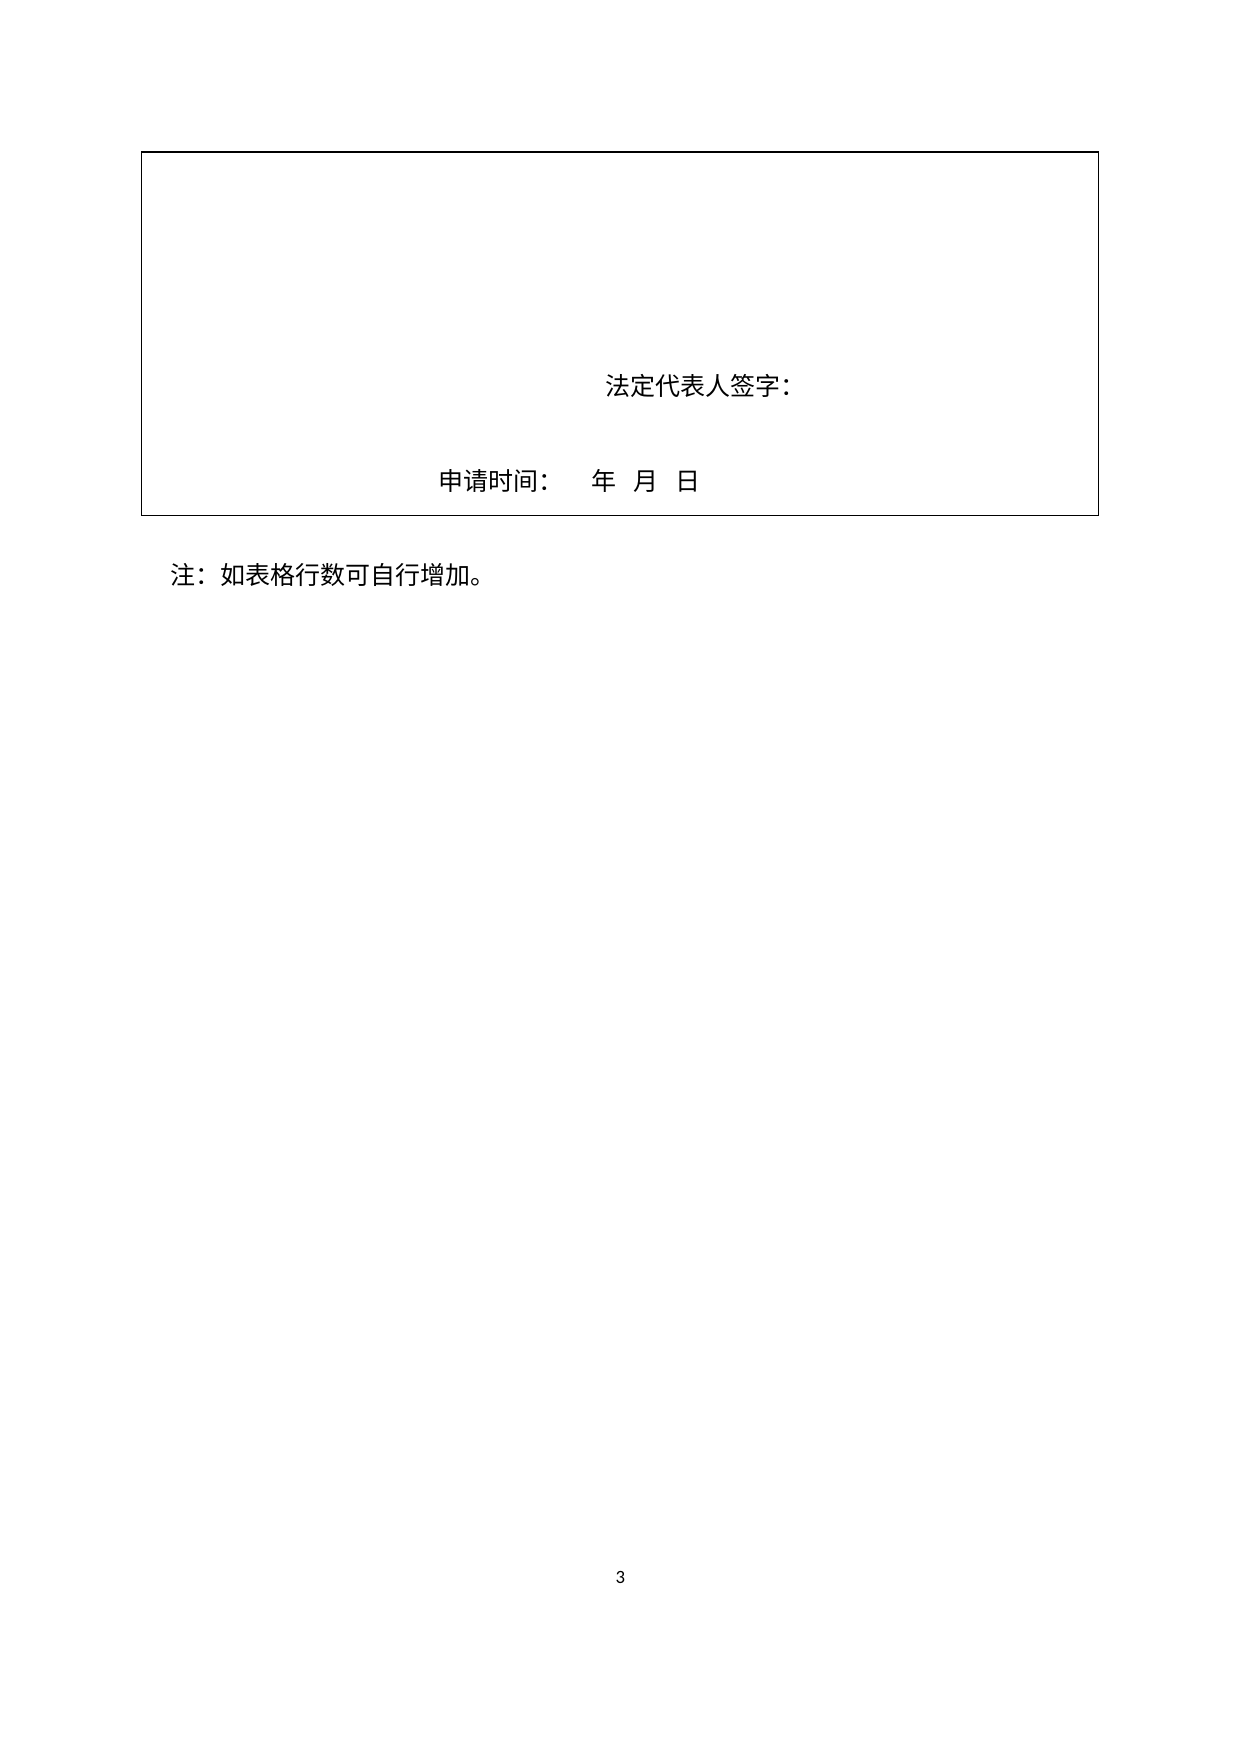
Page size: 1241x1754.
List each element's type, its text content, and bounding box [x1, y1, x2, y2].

title 注：如表格行数可自行增加。 [170, 541, 1070, 606]
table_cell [142, 153, 1098, 515]
